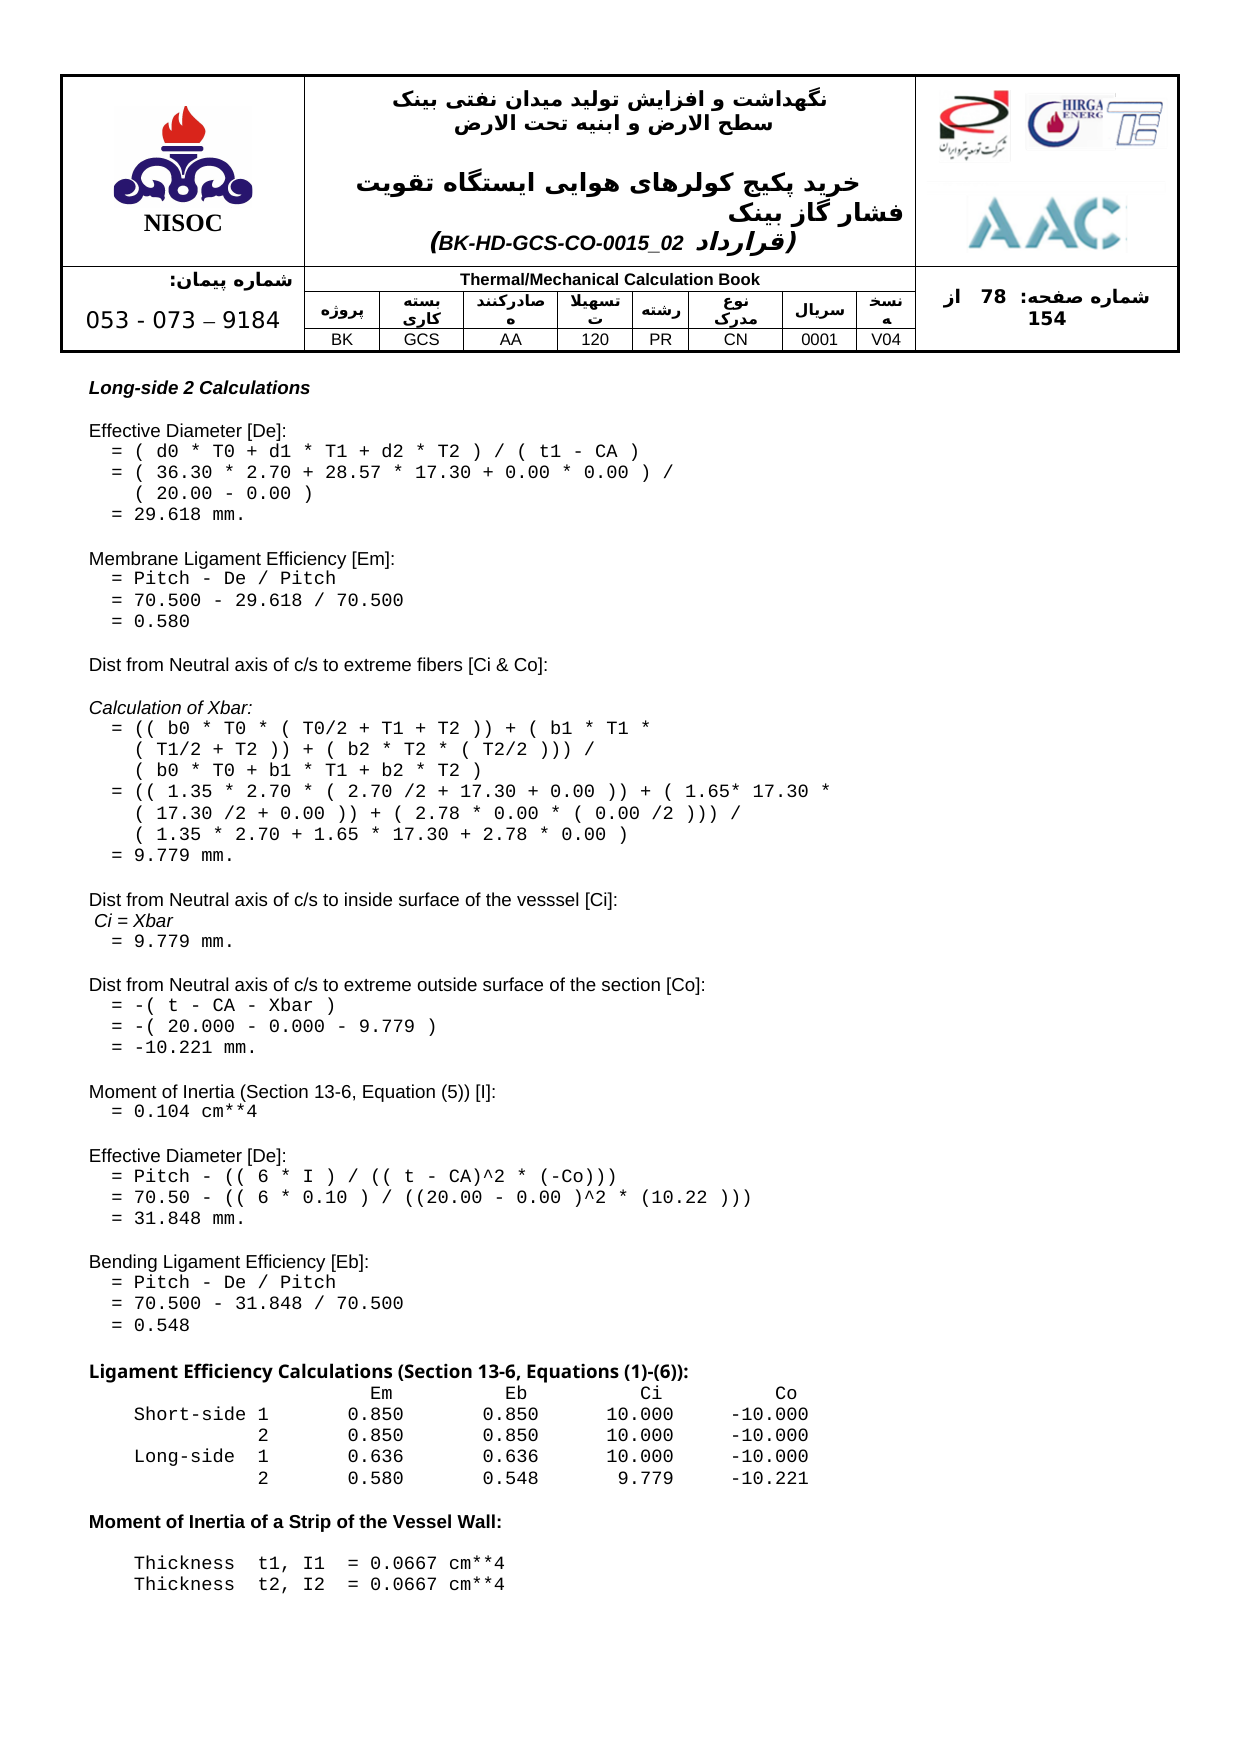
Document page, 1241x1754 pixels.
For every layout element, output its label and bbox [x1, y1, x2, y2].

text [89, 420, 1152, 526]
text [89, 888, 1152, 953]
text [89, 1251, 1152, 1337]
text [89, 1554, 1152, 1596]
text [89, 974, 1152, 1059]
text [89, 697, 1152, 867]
picture [113, 106, 253, 208]
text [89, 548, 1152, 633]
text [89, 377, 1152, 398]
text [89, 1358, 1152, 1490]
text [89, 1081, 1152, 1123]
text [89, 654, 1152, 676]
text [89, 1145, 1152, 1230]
picture [926, 90, 1169, 253]
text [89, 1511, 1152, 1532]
